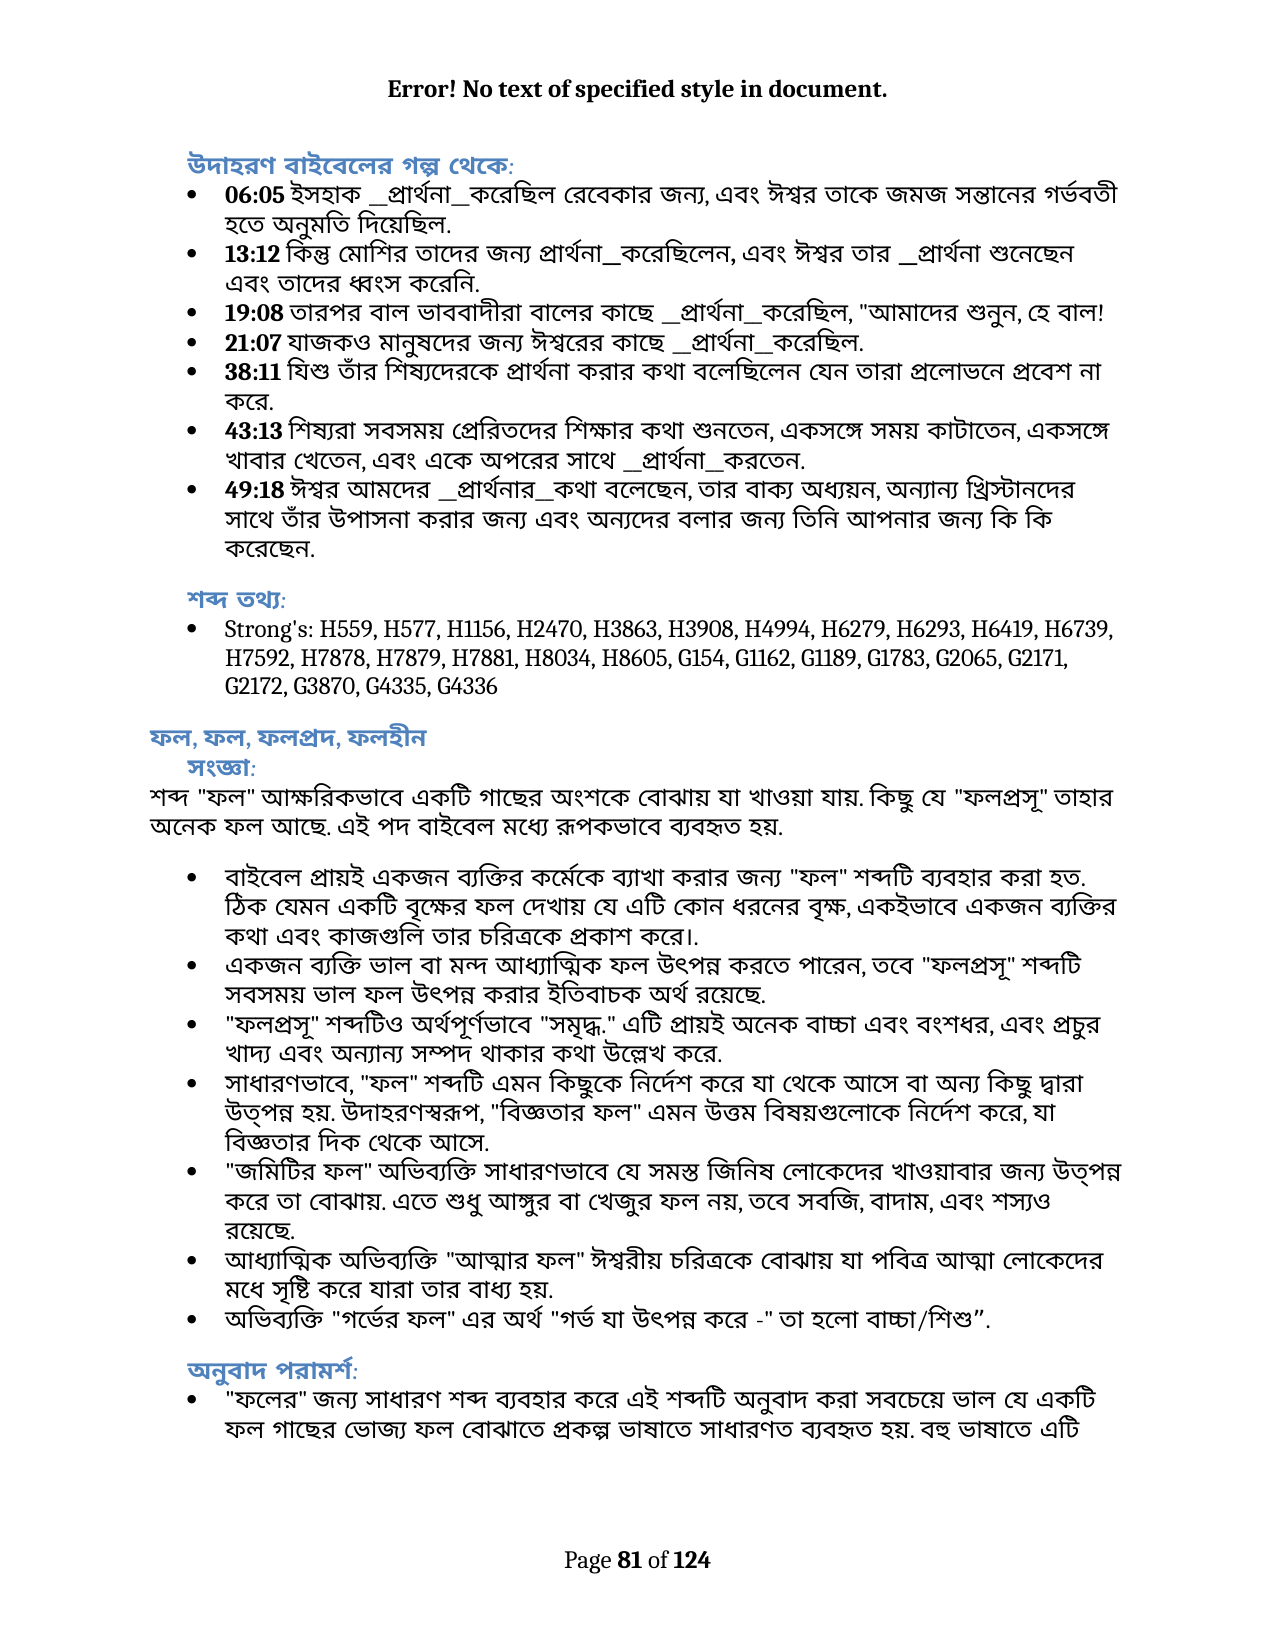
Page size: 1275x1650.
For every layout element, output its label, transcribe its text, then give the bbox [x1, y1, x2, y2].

list 06:05 ইসহাক __প্রার্থনা__করেছিল রেবেকার জন্য, এবং ঈশ্বর তাকে জমজ সন্তানের গর্ভবতী হতে অনুমতি দিয়েছিল. [187, 181, 1125, 239]
list Strong's: H559, H577, H1156, H2470, H3863, H3908, H4994, H6279, H6293, H6419, H6739, H7592, H7878, H7879, H7881, H8034, H8605, G154, G1162, G1189, G1783, G2065, G2171, G2172, G3870, G4335, G4336 [187, 615, 1125, 701]
list 38:11 যিশু তাঁর শিষ্যদেরকে প্রার্থনা করার কথা বলেছিলেন যেন তারা প্রলোভনে প্রবেশ না করে. [187, 357, 1125, 416]
text শব্দ "ফল" আক্ষরিকভাবে একটি গাছের অংশকে বোঝায় যা খাওয়া যায়. কিছু যে "ফলপ্রসূ" তাহার অনেক ফল আছে. এই পদ বাইবেল মধ্যে রূপকভাবে ব্যবহৃত হয়. [150, 783, 1125, 842]
list 19:08 তারপর বাল ভাববাদীরা বালের কাছে __প্রার্থনা__করেছিল, "আমাদের শুনুন, হে বাল! [187, 298, 1125, 328]
subtitle উদাহরণ বাইবেলের গল্প থেকে: [150, 150, 1125, 181]
list 21:07 যাজকও মানুষদের জন্য ঈশ্বরের কাছে __প্রার্থনা__করেছিল. [187, 328, 1125, 357]
subtitle শব্দ তথ্য: [150, 584, 1125, 615]
list সাধারণভাবে, "ফল" শব্দটি এমন কিছুকে নির্দেশ করে যা থেকে আসে বা অন্য কিছু দ্বারা উত্পন্ন হয়. উদাহরণস্বরূপ, "বিজ্ঞতার ফল" এমন উত্তম বিষয়গুলোকে নির্দেশ করে, যা বিজ্ঞতার দিক থেকে আসে. [187, 1069, 1125, 1157]
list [187, 1386, 1125, 1445]
list 13:12 কিন্তু মোশির তাদের জন্য প্রার্থনা__করেছিলেন, এবং ঈশ্বর তার __প্রার্থনা শুনেছেন এবং তাদের ধ্বংস করেনি. [187, 239, 1125, 298]
list "ফলপ্রসূ" শব্দটিও অর্থপূর্ণভাবে "সমৃদ্ধ." এটি প্রায়ই অনেক বাচ্চা এবং বংশধর, এবং প্রচুর খাদ্য এবং অন্যান্য সম্পদ থাকার কথা উল্লেখ করে. [187, 1010, 1125, 1069]
list বাইবেল প্রায়ই একজন ব্যক্তির কর্মেকে ব্যাখা করার জন্য "ফল" শব্দটি ব্যবহার করা হত. ঠিক যেমন একটি বৃক্ষের ফল দেখায় যে এটি কোন ধরনের বৃক্ষ, একইভাবে একজন ব্যক্তির কথা এবং কাজগুলি তার চরিত্রকে প্রকাশ করে।. [187, 863, 1125, 951]
list একজন ব্যক্তি ভাল বা মন্দ আধ্যাত্মিক ফল উৎপন্ন করতে পারেন, তবে "ফলপ্রসূ" শব্দটি সবসময় ভাল ফল উৎপন্ন করার ইতিবাচক অর্থ রয়েছে. [187, 951, 1125, 1010]
list 49:18 ঈশ্বর আমদের __প্রার্থনার__কথা বলেছেন, তার বাক্য অধ্যয়ন, অন্যান্য খ্রিস্টানদের সাথে তাঁর উপাসনা করার জন্য এবং অন্যদের বলার জন্য তিনি আপনার জন্য কি কি করেছেন. [187, 475, 1125, 563]
list অভিব্যক্তি "গর্ভের ফল" এর অর্থ "গর্ভ যা উৎপন্ন করে -" তা হলো বাচ্চা/শিশু”. [187, 1305, 1125, 1334]
list 43:13 শিষ্যরা সবসময় প্রেরিতদের শিক্ষার কথা শুনতেন, একসঙ্গে সময় কাটাতেন, একসঙ্গে খাবার খেতেন, এবং একে অপরের সাথে __প্রার্থনা__করতেন. [187, 416, 1125, 475]
subtitle সংজ্ঞা: [150, 752, 1125, 783]
subtitle ফল, ফল, ফলপ্রদ, ফলহীন [150, 722, 1125, 752]
subtitle অনুবাদ পরামর্শ: [150, 1355, 1125, 1386]
list "জমিটির ফল" অভিব্যক্তি সাধারণভাবে যে সমস্ত জিনিষ লোকেদের খাওয়াবার জন্য উত্পন্ন করে তা বোঝায়. এতে শুধু আঙ্গুর বা খেজুর ফল নয়, তবে সবজি, বাদাম, এবং শস্যও রয়েছে. [187, 1157, 1125, 1246]
list আধ্যাত্মিক অভিব্যক্তি "আত্মার ফল" ঈশ্বরীয় চরিত্রকে বোঝায় যা পবিত্র আত্মা লোকেদের মধে সৃষ্টি করে যারা তার বাধ্য হয়. [187, 1246, 1125, 1305]
